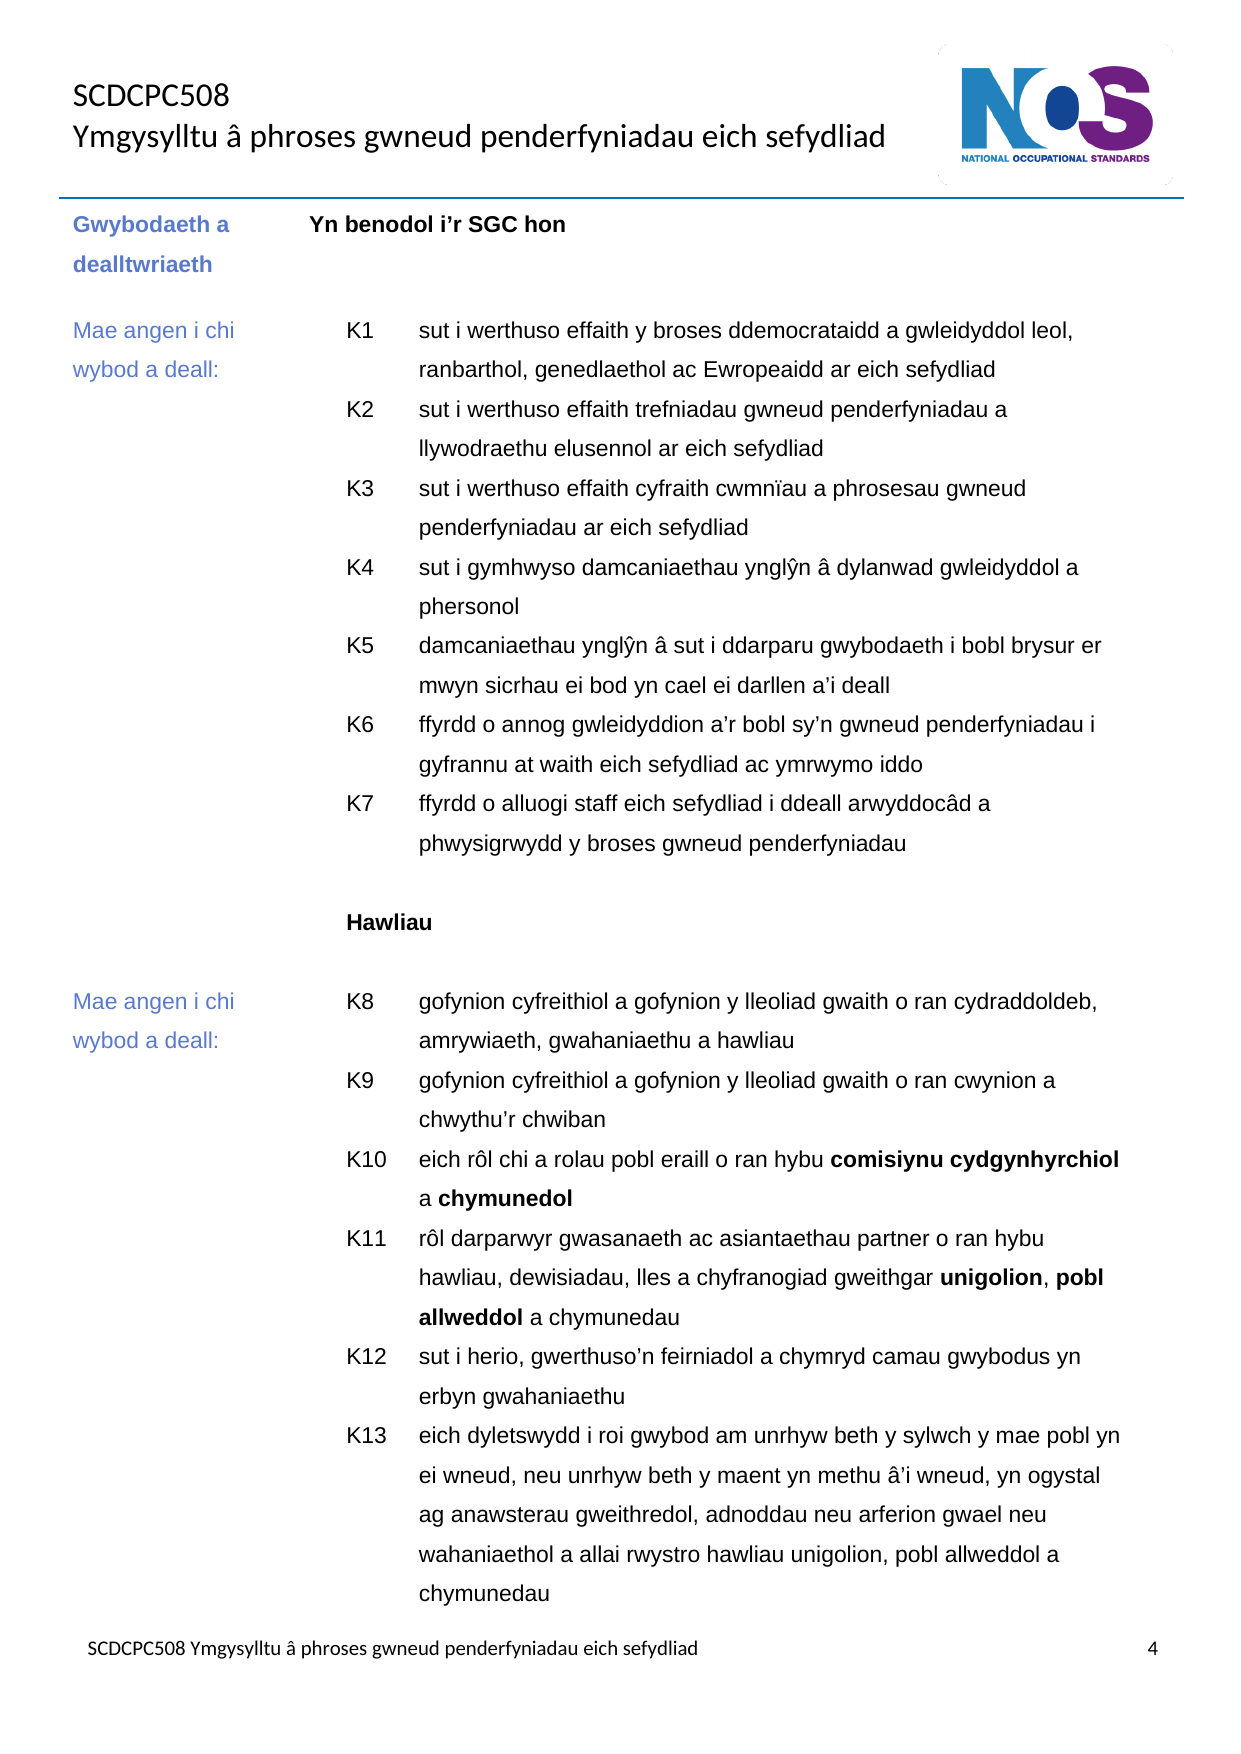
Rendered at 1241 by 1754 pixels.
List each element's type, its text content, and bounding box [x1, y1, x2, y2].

table_header Gwybodaeth a dealltwriaeth [61, 211, 298, 317]
table_header Yn benodol i’r SGC hon [298, 211, 1139, 317]
picture [938, 44, 1173, 185]
